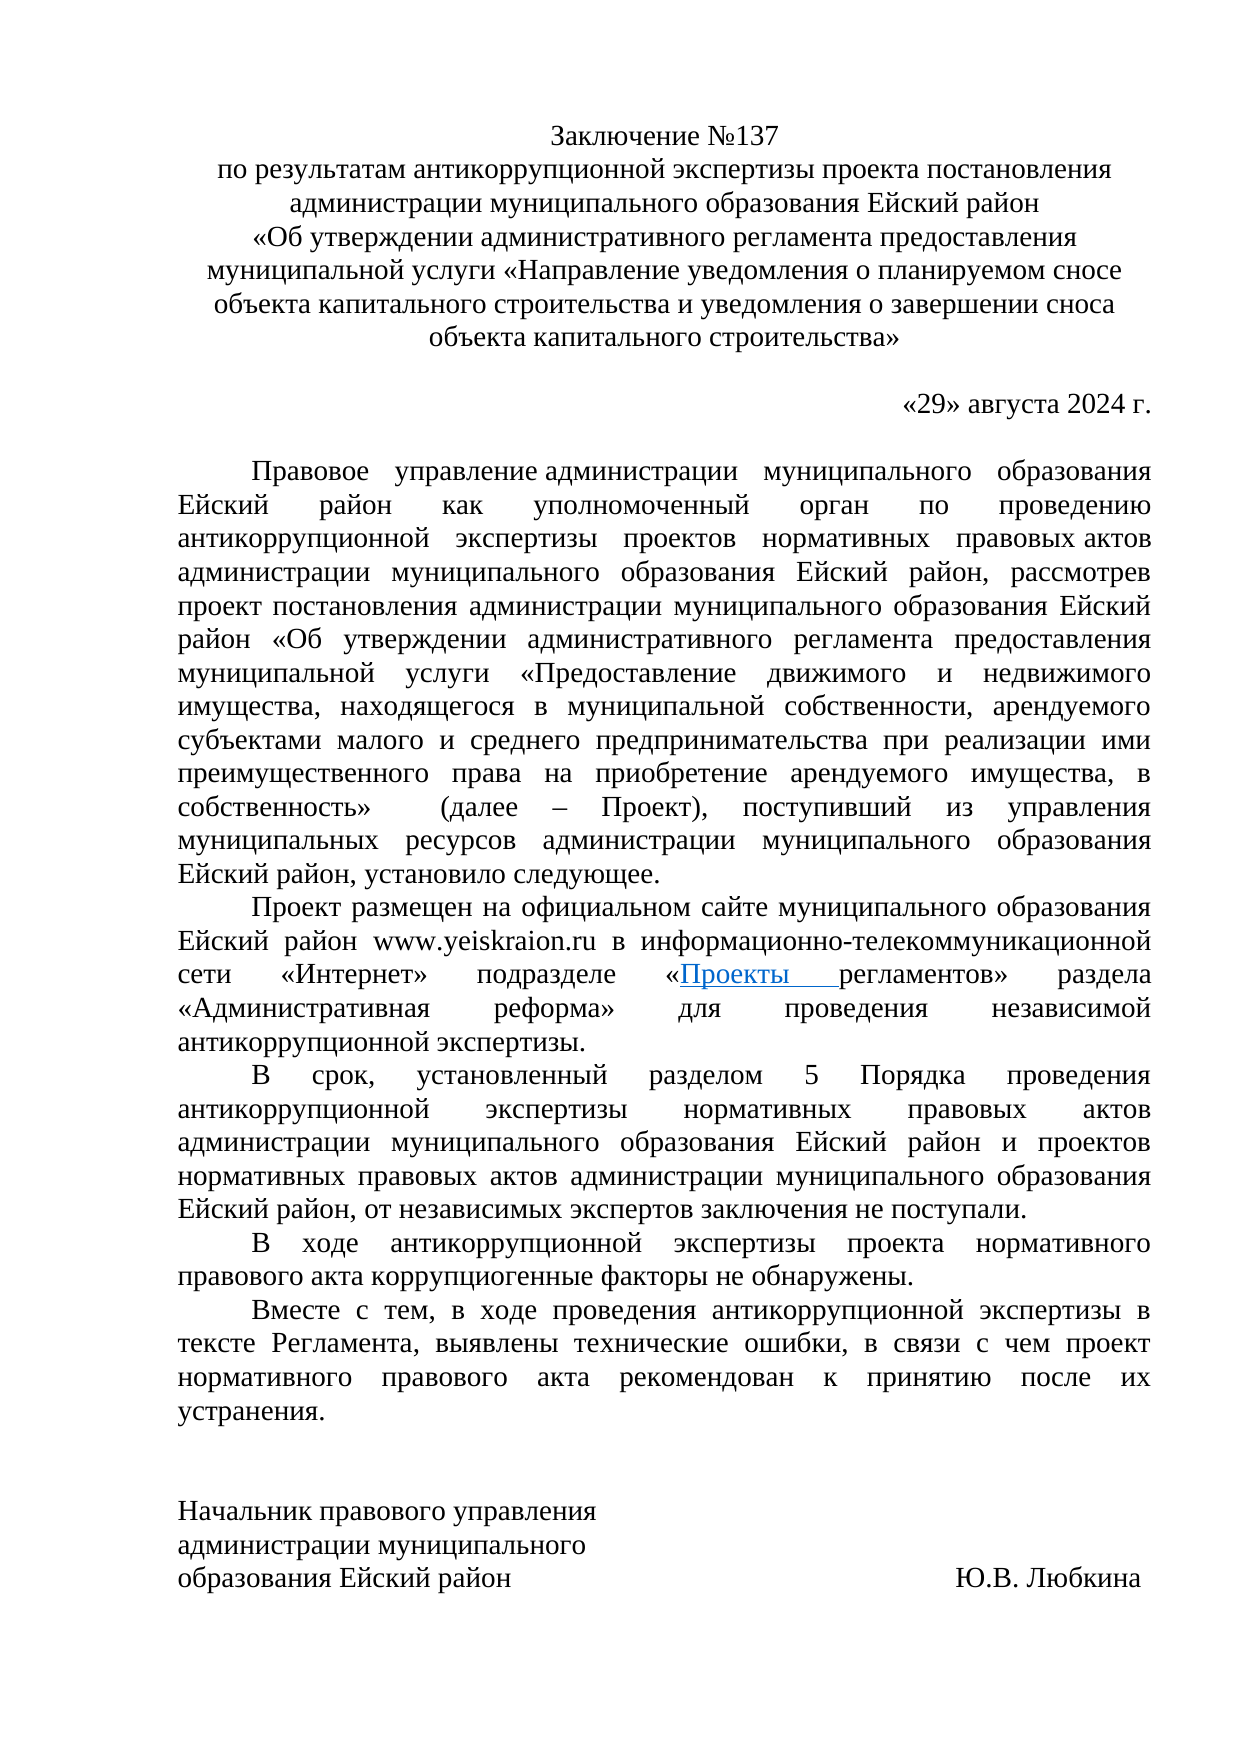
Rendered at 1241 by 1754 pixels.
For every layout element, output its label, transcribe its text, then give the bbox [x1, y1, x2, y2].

text Правовое управление администрации муниципального образования Ейский район как уполномоченный орган по проведению антикоррупционной экспертизы проектов нормативных правовых актов администрации муниципального образования Ейский район, рассмотрев проект постановления администрации муниципального образования Ейский район «Об утверждении административного регламента предоставления муниципальной услуги «Предоставление движимого и недвижимого имущества, находящегося в муниципальной собственности, арендуемого субъектами малого и среднего предпринимательства при реализации ими преимущественного права на приобретение арендуемого имущества, в собственность» (далее – Проект), поступивший из управления муниципальных ресурсов администрации муниципального образования Ейский район, установило следующее. [177, 453, 1152, 889]
text Вместе с тем, в ходе проведения антикоррупционной экспертизы в тексте Регламента, выявлены технические ошибки, в связи с чем проект нормативного правового акта рекомендован к принятию после их устранения. [177, 1292, 1152, 1426]
text Начальник правового управления [177, 1493, 1152, 1527]
text по результатам антикоррупционной экспертизы проекта постановления [177, 152, 1152, 185]
text Проект размещен на официальном сайте муниципального образования Ейский район www.yeiskraion.ru в информационно-телекоммуникационной сети «Интернет» подразделе «Проекты регламентов» раздела «Административная реформа» для проведения независимой антикоррупционной экспертизы. [177, 889, 1152, 1057]
text В ходе антикоррупционной экспертизы проекта нормативного правового акта коррупциогенные факторы не обнаружены. [177, 1225, 1152, 1292]
text В срок, установленный разделом 5 Порядка проведения антикоррупционной экспертизы нормативных правовых актов администрации муниципального образования Ейский район и проектов нормативных правовых актов администрации муниципального образования Ейский район, от независимых экспертов заключения не поступали. [177, 1057, 1152, 1225]
text «Об утверждении административного регламента предоставления муниципальной услуги «Направление уведомления о планируемом сносе объекта капитального строительства и уведомления о завершении сноса объекта капитального строительства» [177, 219, 1152, 353]
text Заключение №137 [177, 118, 1152, 152]
text образования Ейский район Ю.В. Любкина [177, 1560, 1152, 1594]
text администрации муниципального [177, 1527, 1152, 1560]
text «29» августа 2024 г. [177, 386, 1152, 420]
text администрации муниципального образования Ейский район [177, 185, 1152, 219]
